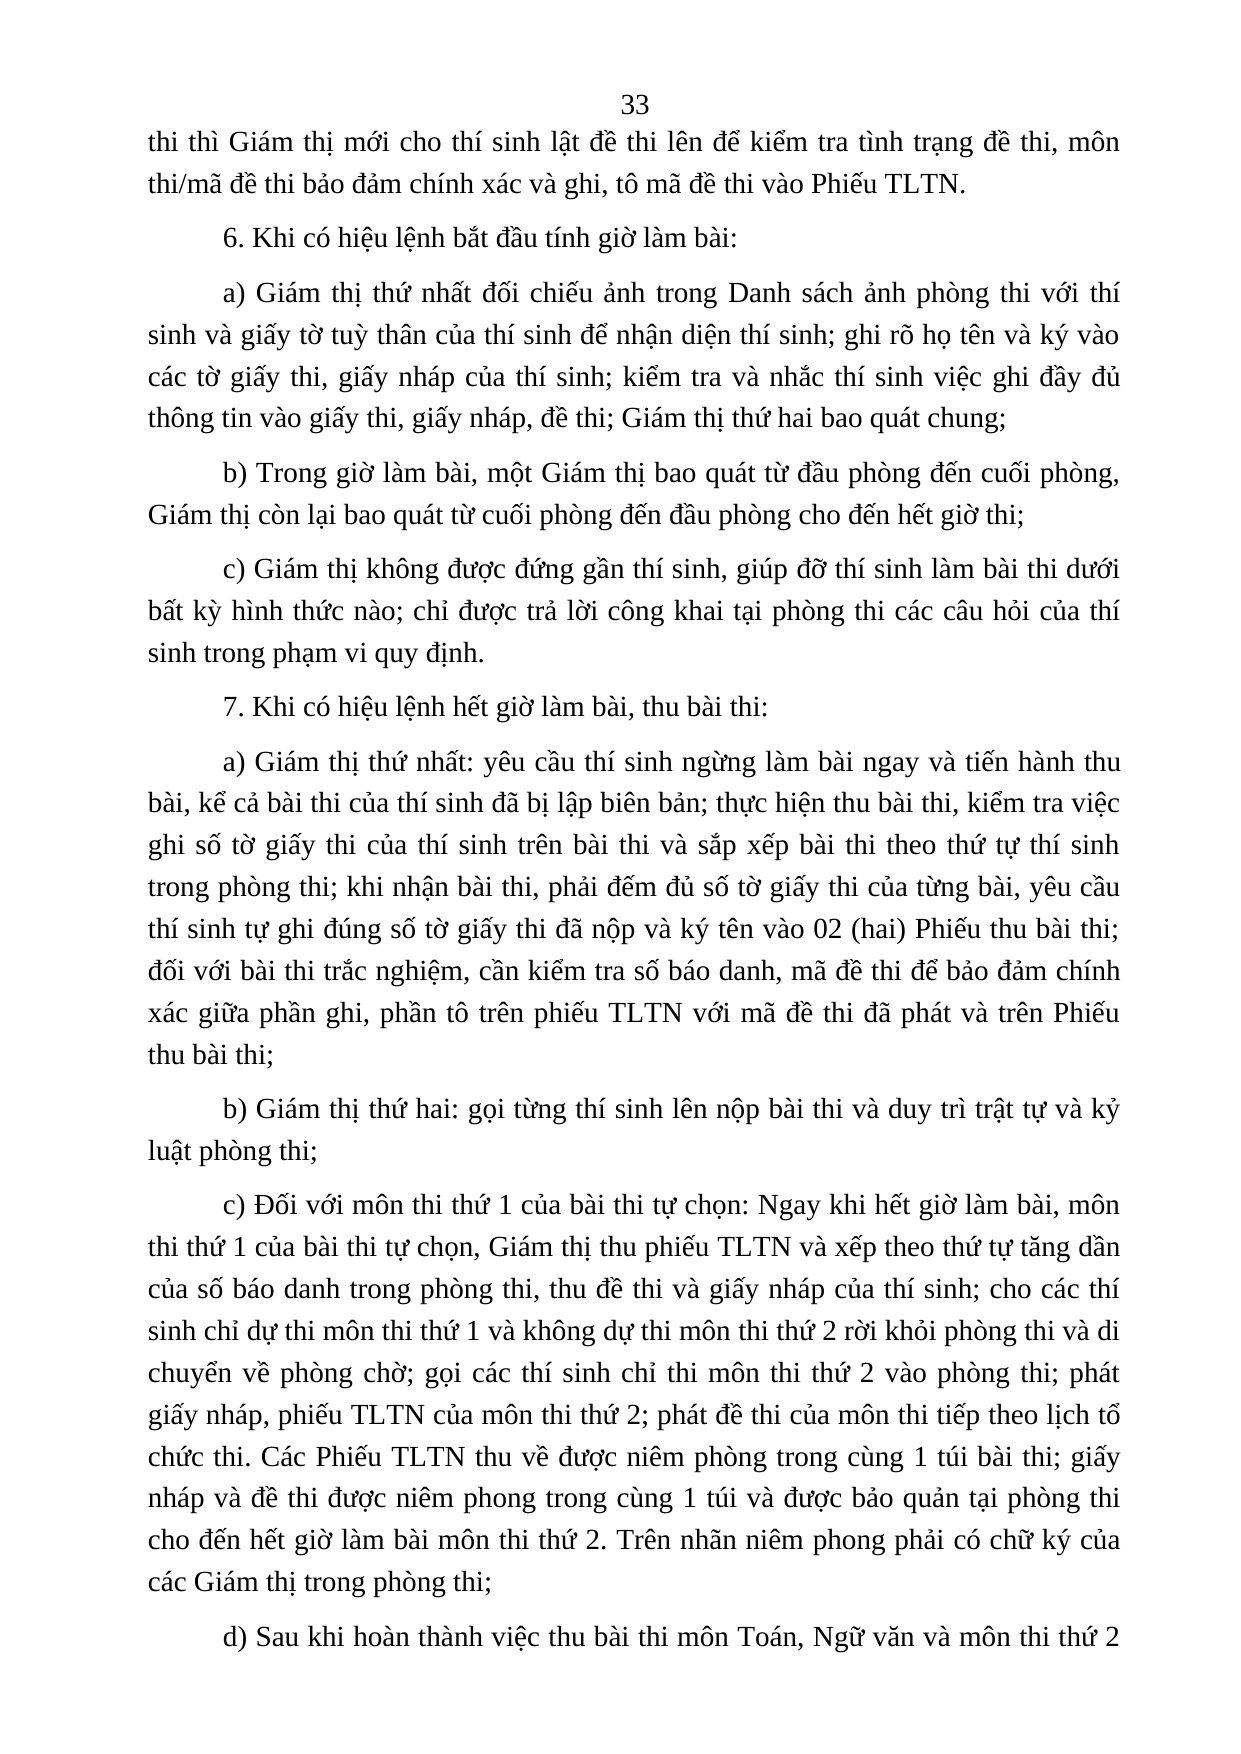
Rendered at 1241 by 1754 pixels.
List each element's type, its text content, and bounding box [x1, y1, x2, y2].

text 6. Khi có hiệu lệnh bắt đầu tính giờ làm bài: [148, 221, 1122, 254]
text c) Giám thị không được đứng gần thí sinh, giúp đỡ thí sinh làm bài thi dưới bất kỳ hình thức nào; chỉ được trả lời công khai tại phòng thi các câu hỏi của thí sinh trong phạm vi quy định. [148, 551, 1122, 668]
text b) Trong giờ làm bài, một Giám thị bao quát từ đầu phòng đến cuối phòng, Giám thị còn lại bao quát từ cuối phòng đến đầu phòng cho đến hết giờ thi; [148, 455, 1122, 530]
text a) Giám thị thứ nhất: yêu cầu thí sinh ngừng làm bài ngay và tiến hành thu bài, kể cả bài thi của thí sinh đã bị lập biên bản; thực hiện thu bài thi, kiểm tra việc ghi số tờ giấy thi của thí sinh trên bài thi và sắp xếp bài thi theo thứ tự thí sinh trong phòng thi; khi nhận bài thi, phải đếm đủ số tờ giấy thi của từng bài, yêu cầu thí sinh tự ghi đúng số tờ giấy thi đã nộp và ký tên vào 02 (hai) Phiếu thu bài thi; đối với bài thi trắc nghiệm, cần kiểm tra số báo danh, mã đề thi để bảo đảm chính xác giữa phần ghi, phần tô trên phiếu TLTN với mã đề thi đã phát và trên Phiếu thu bài thi; [148, 744, 1122, 1070]
text c) Đối với môn thi thứ 1 của bài thi tự chọn: Ngay khi hết giờ làm bài, môn thi thứ 1 của bài thi tự chọn, Giám thị thu phiếu TLTN và xếp theo thứ tự tăng dần của số báo danh trong phòng thi, thu đề thi và giấy nháp của thí sinh; cho các thí sinh chỉ dự thi môn thi thứ 1 và không dự thi môn thi thứ 2 rời khỏi phòng thi và di chuyển về phòng chờ; gọi các thí sinh chỉ thi môn thi thứ 2 vào phòng thi; phát giấy nháp, phiếu TLTN của môn thi thứ 2; phát đề thi của môn thi tiếp theo lịch tổ chức thi. Các Phiếu TLTN thu về được niêm phòng trong cùng 1 túi bài thi; giấy nháp và đề thi được niêm phong trong cùng 1 túi và được bảo quản tại phòng thi cho đến hết giờ làm bài môn thi thứ 2. Trên nhãn niêm phong phải có chữ ký của các Giám thị trong phòng thi; [148, 1187, 1122, 1598]
text b) Giám thị thứ hai: gọi từng thí sinh lên nộp bài thi và duy trì trật tự và kỷ luật phòng thi; [148, 1091, 1122, 1167]
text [148, 1619, 1122, 1652]
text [148, 124, 1122, 200]
text a) Giám thị thứ nhất đối chiếu ảnh trong Danh sách ảnh phòng thi với thí sinh và giấy tờ tuỳ thân của thí sinh để nhận diện thí sinh; ghi rõ họ tên và ký vào các tờ giấy thi, giấy nháp của thí sinh; kiểm tra và nhắc thí sinh việc ghi đầy đủ thông tin vào giấy thi, giấy nháp, đề thi; Giám thị thứ hai bao quát chung; [148, 275, 1122, 434]
text 7. Khi có hiệu lệnh hết giờ làm bài, thu bài thi: [148, 689, 1122, 723]
